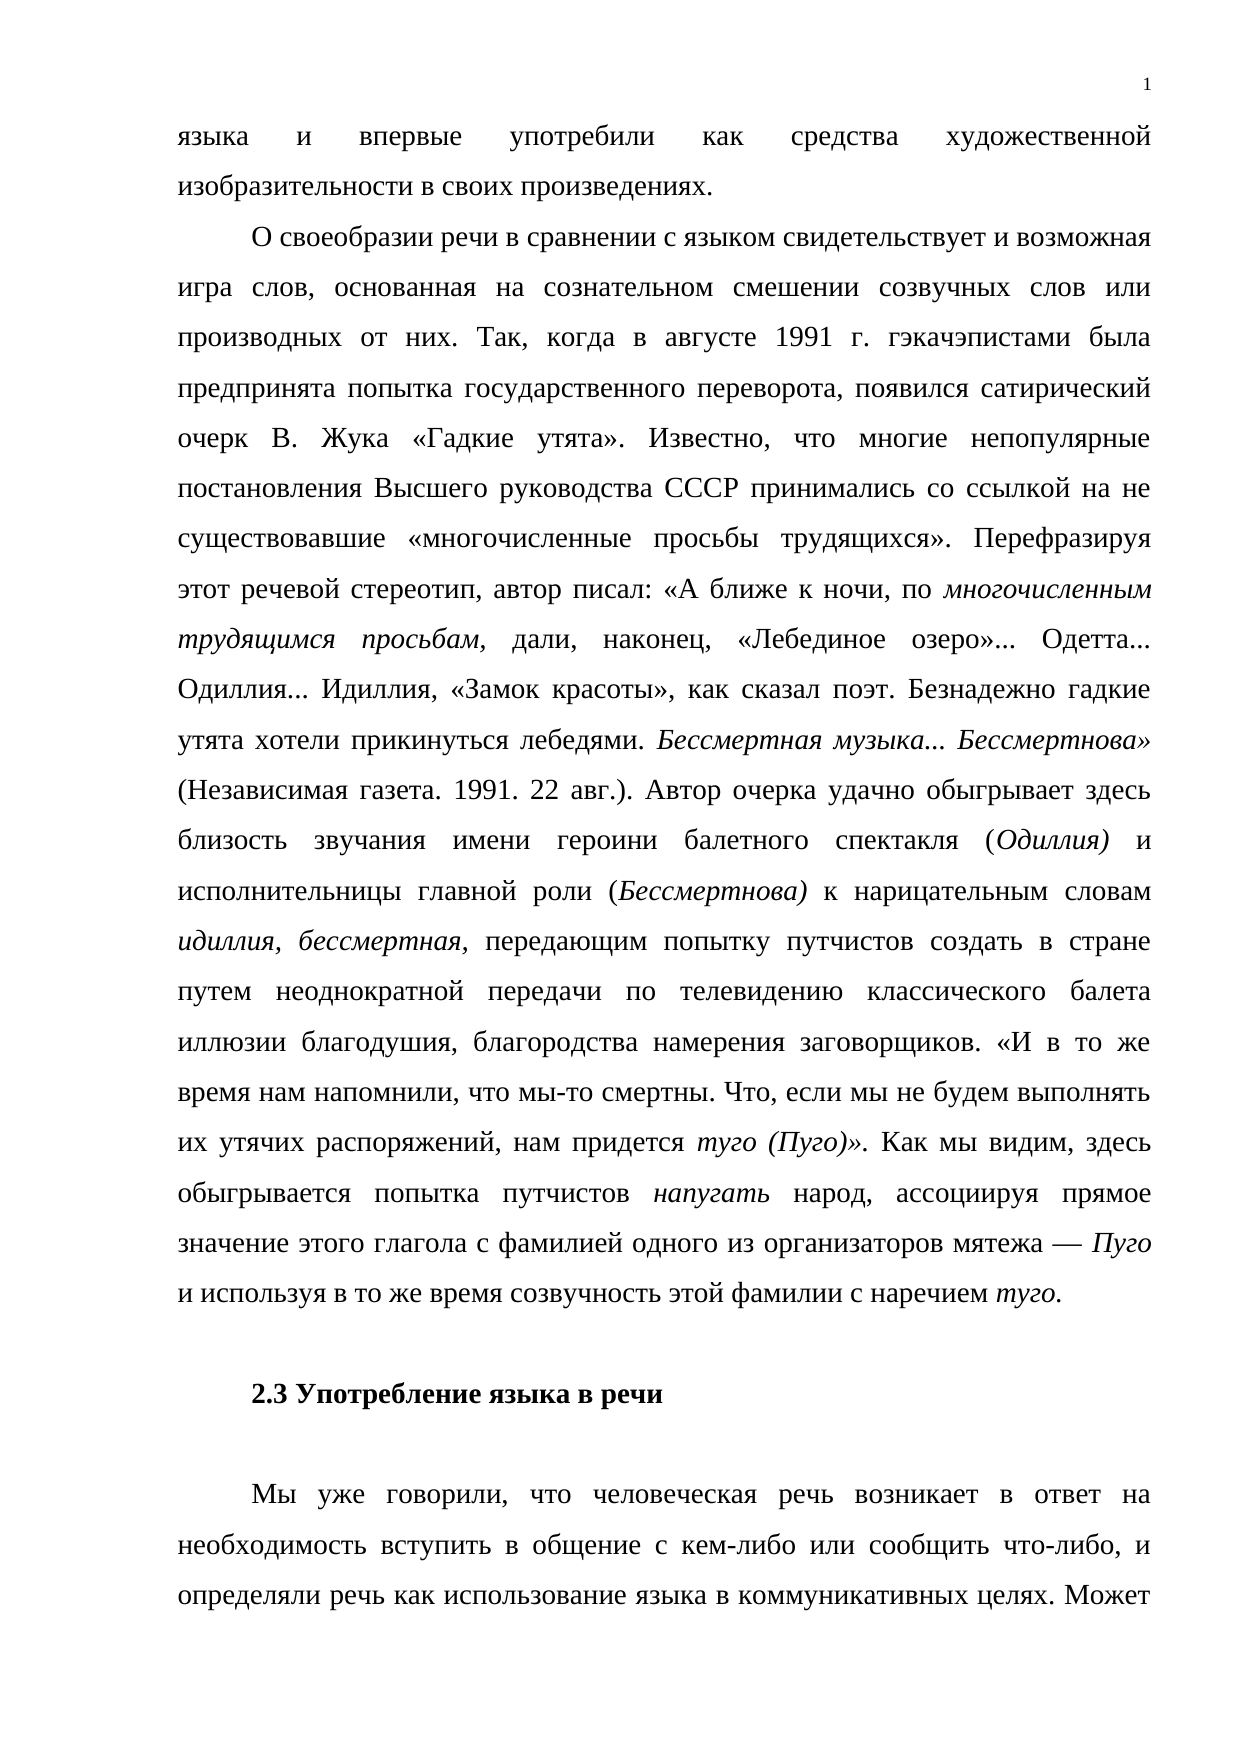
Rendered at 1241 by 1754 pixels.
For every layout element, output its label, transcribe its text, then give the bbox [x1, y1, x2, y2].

text О своеобразии речи в сравнении с языком свидетельствует и возможная игра слов, основанная на сознательном смешении созвучных слов или производных от них. Так, когда в августе 1991 г. гэкачэпистами была предпринята попытка государственного переворота, появился сатирический очерк В. Жука «Гадкие утята». Известно, что многие непопулярные постановления Высшего руководства СССР принимались со ссылкой на не существовавшие «многочисленные просьбы трудящихся». Перефразируя этот речевой стереотип, автор писал: «А ближе к ночи, по многочисленным трудящимся просьбам, дали, наконец, «Лебединое озеро»... Одетта... Одиллия... Идиллия, «Замок красоты», как сказал поэт. Безнадежно гадкие утята хотели прикинуться лебедями. Бессмертная музыка... Бессмертнова» (Независимая газета. 1991. 22 авг.). Автор очерка удачно обыгрывает здесь близость звучания имени героини балетного спектакля (Одиллия) и исполнительницы главной роли (Бессмертнова) к нарицательным словам идиллия, бессмертная, передающим попытку путчистов создать в стране путем неоднократной передачи по телевидению классического балета иллюзии благодушия, благородства намерения заговорщиков. «И в то же время нам напомнили, что мы-то смертны. Что, если мы не будем выполнять их утячих распоряжений, нам придется туго (Пуго)». Как мы видим, здесь обыгрывается попытка путчистов напугать народ, ассоциируя прямое значение этого глагола с фамилией одного из организаторов мятежа — Пуго и используя в то же время созвучность этой фамилии с наречием туго. [177, 219, 1152, 1309]
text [177, 118, 1152, 202]
subtitle 2.3 Употребление языка в речи [177, 1376, 1152, 1409]
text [177, 1477, 1152, 1611]
